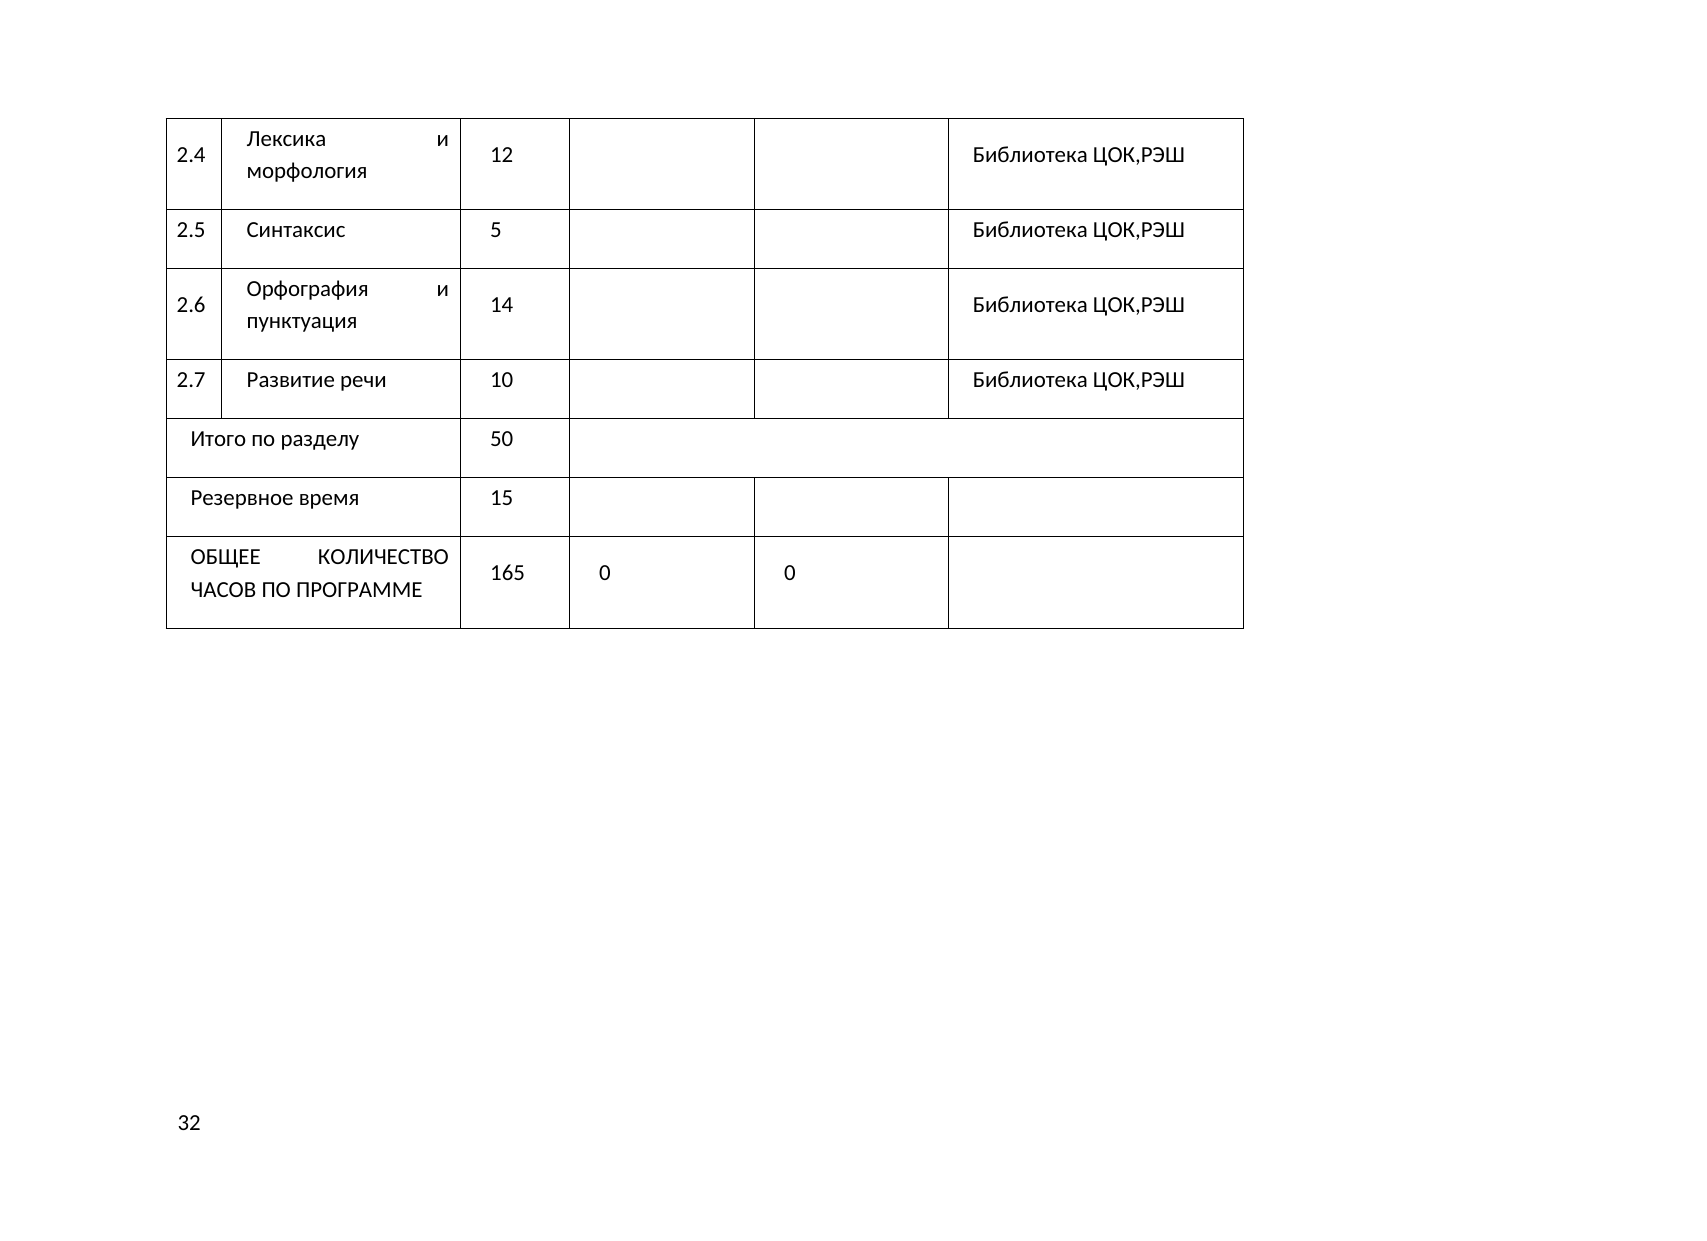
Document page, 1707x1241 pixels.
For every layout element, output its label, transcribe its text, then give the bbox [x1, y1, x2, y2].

table_cell 0 [755, 537, 948, 627]
table_cell 10 [461, 360, 569, 418]
table_cell [755, 210, 948, 268]
table_cell 165 [461, 537, 569, 627]
table_cell [755, 269, 948, 359]
table_cell [949, 537, 1243, 627]
table_cell ОБЩЕЕ КОЛИЧЕСТВО ЧАСОВ ПО ПРОГРАММЕ [167, 537, 460, 627]
table_cell [755, 478, 948, 536]
table_cell [949, 478, 1243, 536]
table_cell [755, 119, 948, 209]
table_cell Библиотека ЦОК,РЭШ [949, 210, 1243, 268]
table_cell Резервное время [167, 478, 460, 536]
table_cell Библиотека ЦОК,РЭШ [949, 119, 1243, 209]
table_cell Итого по разделу [167, 419, 460, 477]
table_cell 12 [461, 119, 569, 209]
table_cell Развитие речи [222, 360, 460, 418]
table_cell 0 [570, 537, 754, 627]
table_cell 2.4 [167, 119, 221, 209]
table_cell [570, 360, 754, 418]
table_cell [570, 478, 754, 536]
table_cell Синтаксис [222, 210, 460, 268]
table_cell [570, 419, 1243, 477]
table_cell [570, 119, 754, 209]
table_cell 50 [461, 419, 569, 477]
table_cell [570, 210, 754, 268]
table_cell Лексика и морфология [222, 119, 460, 209]
table_cell Библиотека ЦОК,РЭШ [949, 360, 1243, 418]
table_cell Библиотека ЦОК,РЭШ [949, 269, 1243, 359]
table_cell 14 [461, 269, 569, 359]
table_cell 2.6 [167, 269, 221, 359]
table_cell 5 [461, 210, 569, 268]
table_cell Орфография и пунктуация [222, 269, 460, 359]
table_cell [570, 269, 754, 359]
table_cell [755, 360, 948, 418]
table_cell 15 [461, 478, 569, 536]
table_cell 2.5 [167, 210, 221, 268]
table_cell 2.7 [167, 360, 221, 418]
